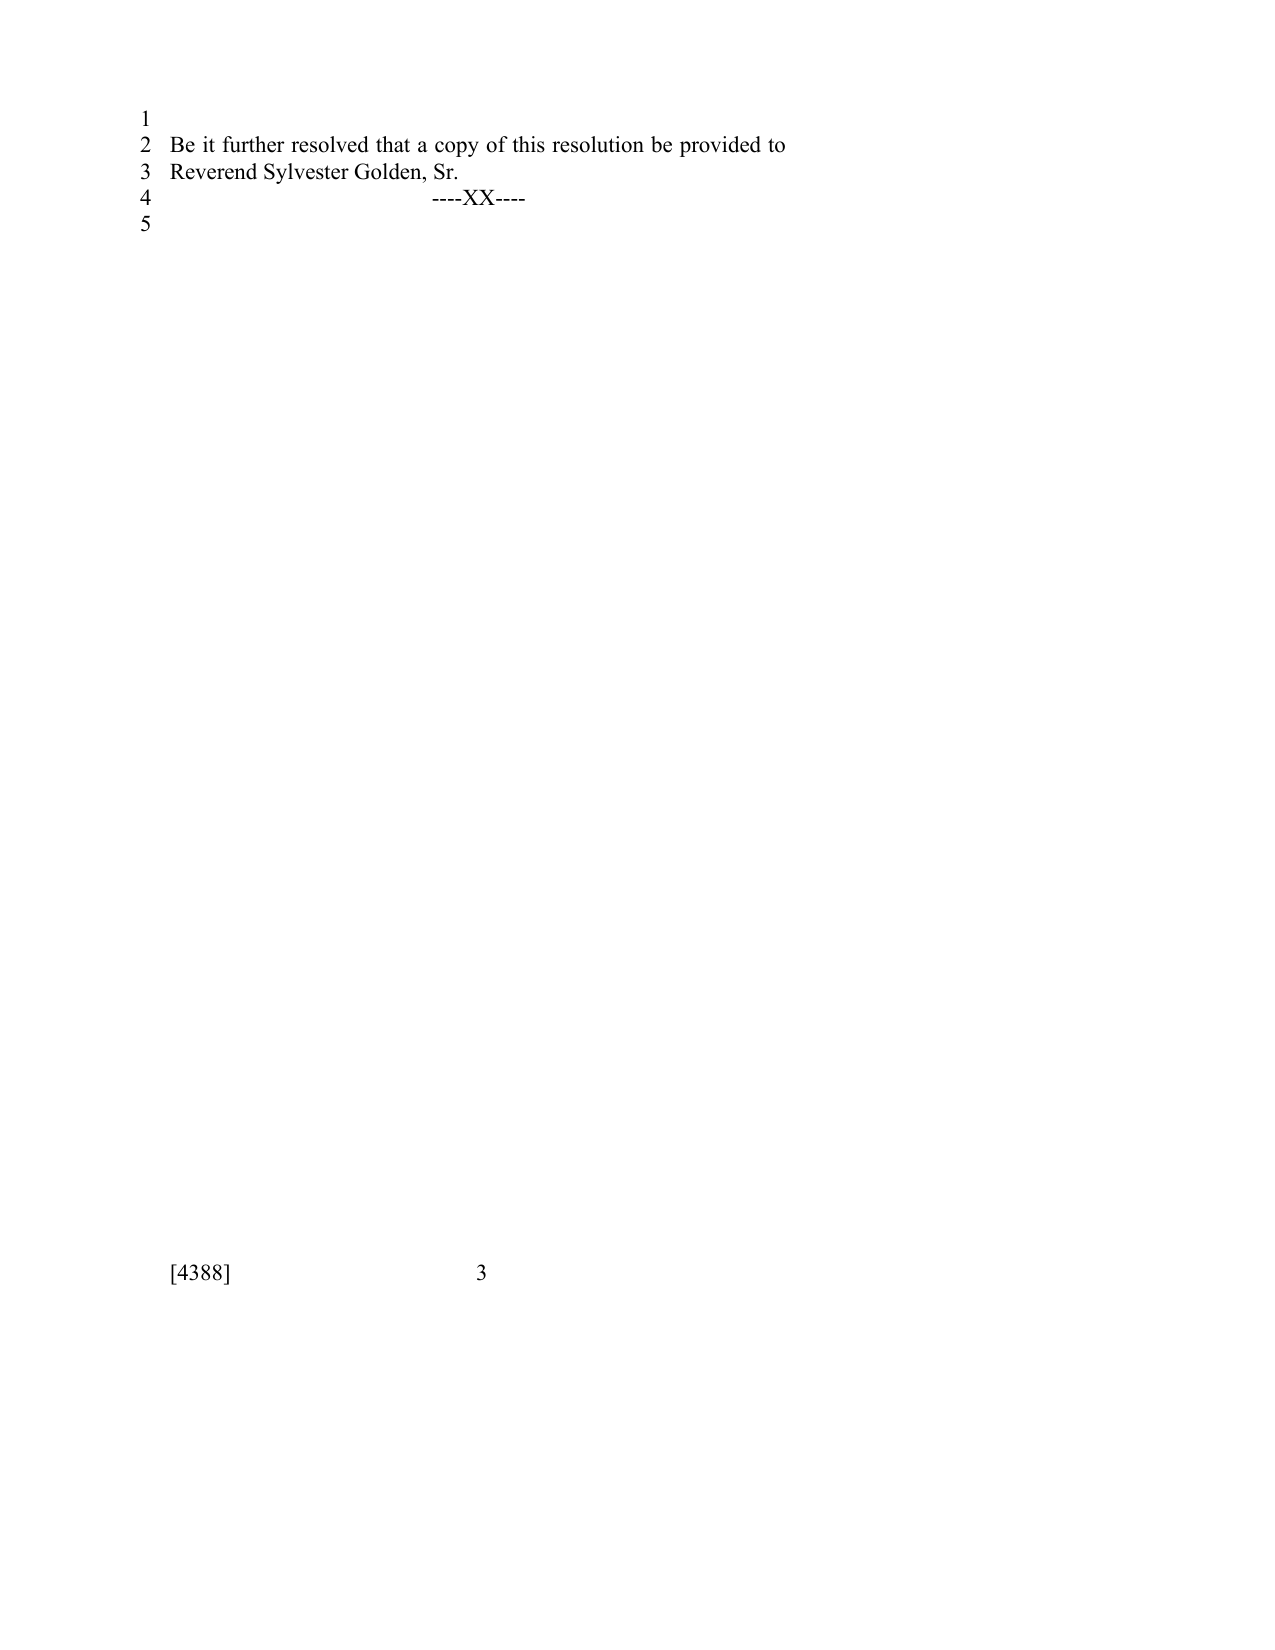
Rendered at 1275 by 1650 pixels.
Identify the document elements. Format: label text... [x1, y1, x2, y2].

text Be it further resolved that a copy of this resolution be provided to Reverend Sylvester Golden, Sr. [169, 131, 787, 184]
text ----XX---- [169, 184, 787, 210]
